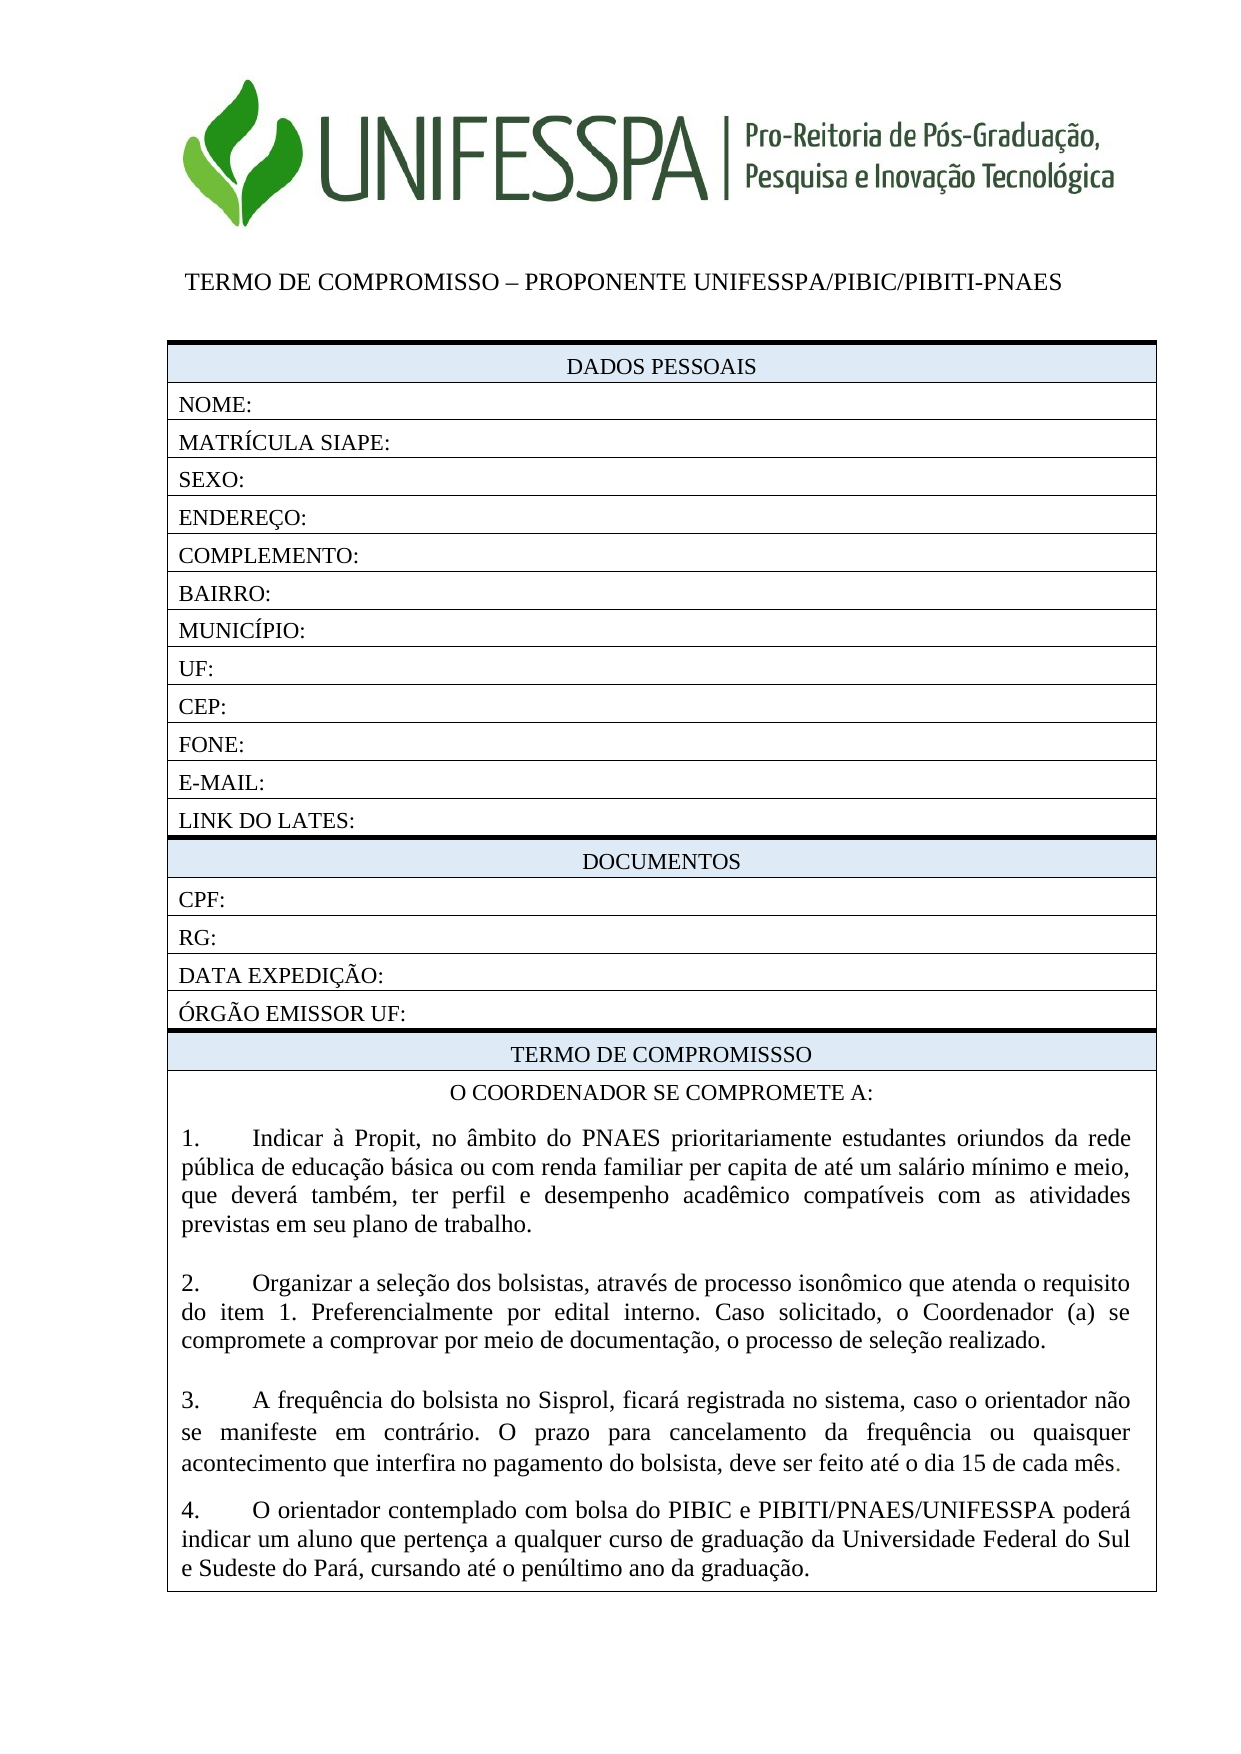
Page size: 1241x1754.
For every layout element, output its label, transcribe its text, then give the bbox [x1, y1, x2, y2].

table_cell TERMO DE COMPROMISSSO [168, 1033, 1156, 1070]
table_cell COMPLEMENTO: [168, 534, 1156, 571]
table_cell E-MAIL: [168, 761, 1156, 797]
table_cell RG: [168, 916, 1156, 953]
table_cell MATRÍCULA SIAPE: [168, 420, 1156, 457]
table_cell MUNICÍPIO: [168, 610, 1156, 646]
table_cell DOCUMENTOS [168, 840, 1156, 877]
table_cell FONE: [168, 723, 1156, 760]
table_cell DATA EXPEDIÇÃO: [168, 954, 1156, 990]
text TERMO DE COMPROMISSO – PROPONENTE UNIFESSPA/PIBIC/PIBITI-PNAES [184, 267, 1128, 296]
table_cell SEXO: [168, 458, 1156, 495]
table_cell CPF: [168, 878, 1156, 915]
picture [177, 75, 1122, 229]
table_cell UF: [168, 647, 1156, 684]
table_cell CEP: [168, 685, 1156, 722]
table_cell BAIRRO: [168, 572, 1156, 608]
table_cell ENDEREÇO: [168, 496, 1156, 533]
table_cell ÓRGÃO EMISSOR UF: [168, 991, 1156, 1028]
table_cell LINK DO LATES: [168, 799, 1156, 835]
table_cell NOME: [168, 383, 1156, 419]
table_header DADOS PESSOAIS [168, 345, 1156, 382]
